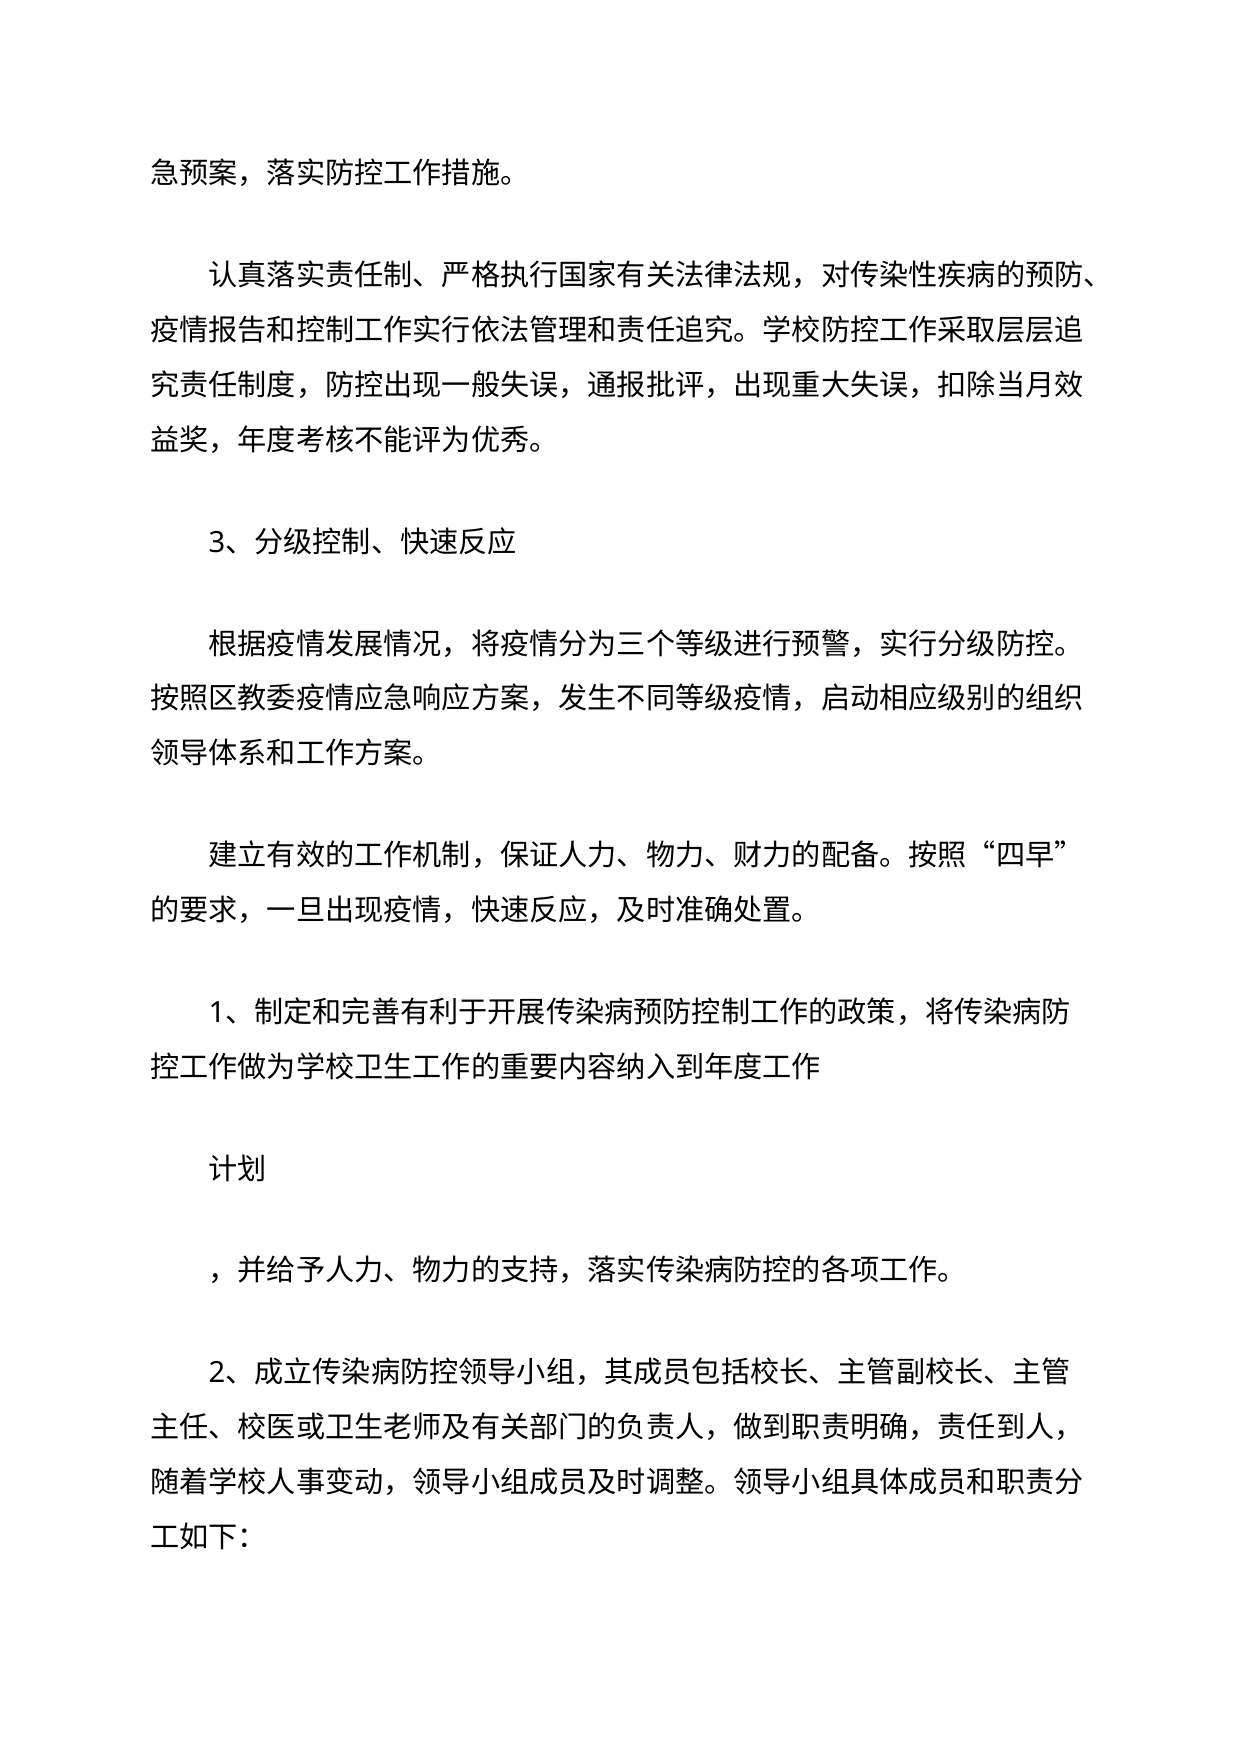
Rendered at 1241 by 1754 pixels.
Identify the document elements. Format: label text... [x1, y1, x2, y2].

text 2、成立传染病防控领导小组，其成员包括校长、主管副校长、主管主任、校医或卫生老师及有关部门的负责人，做到职责明确，责任到人，随着学校人事变动，领导小组成员及时调整。领导小组具体成员和职责分工如下： [150, 1349, 1090, 1556]
text 建立有效的工作机制，保证人力、物力、财力的配备。按照“四早”的要求，一旦出现疫情，快速反应，及时准确处置。 [150, 832, 1090, 929]
text 3、分级控制、快速反应 [150, 518, 1090, 561]
text 认真落实责任制、严格执行国家有关法律法规，对传染性疾病的预防、疫情报告和控制工作实行依法管理和责任追究。学校防控工作采取层层追究责任制度，防控出现一般失误，通报批评，出现重大失误，扣除当月效益奖，年度考核不能评为优秀。 [150, 252, 1090, 459]
text ，并给予人力、物力的支持，落实传染病防控的各项工作。 [150, 1247, 1090, 1289]
text 计划 [150, 1145, 1090, 1187]
text 根据疫情发展情况，将疫情分为三个等级进行预警，实行分级防控。按照区教委疫情应急响应方案，发生不同等级疫情，启动相应级别的组织领导体系和工作方案。 [150, 620, 1090, 772]
text 1、制定和完善有利于开展传染病预防控制工作的政策，将传染病防控工作做为学校卫生工作的重要内容纳入到年度工作 [150, 988, 1090, 1086]
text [150, 150, 1090, 192]
